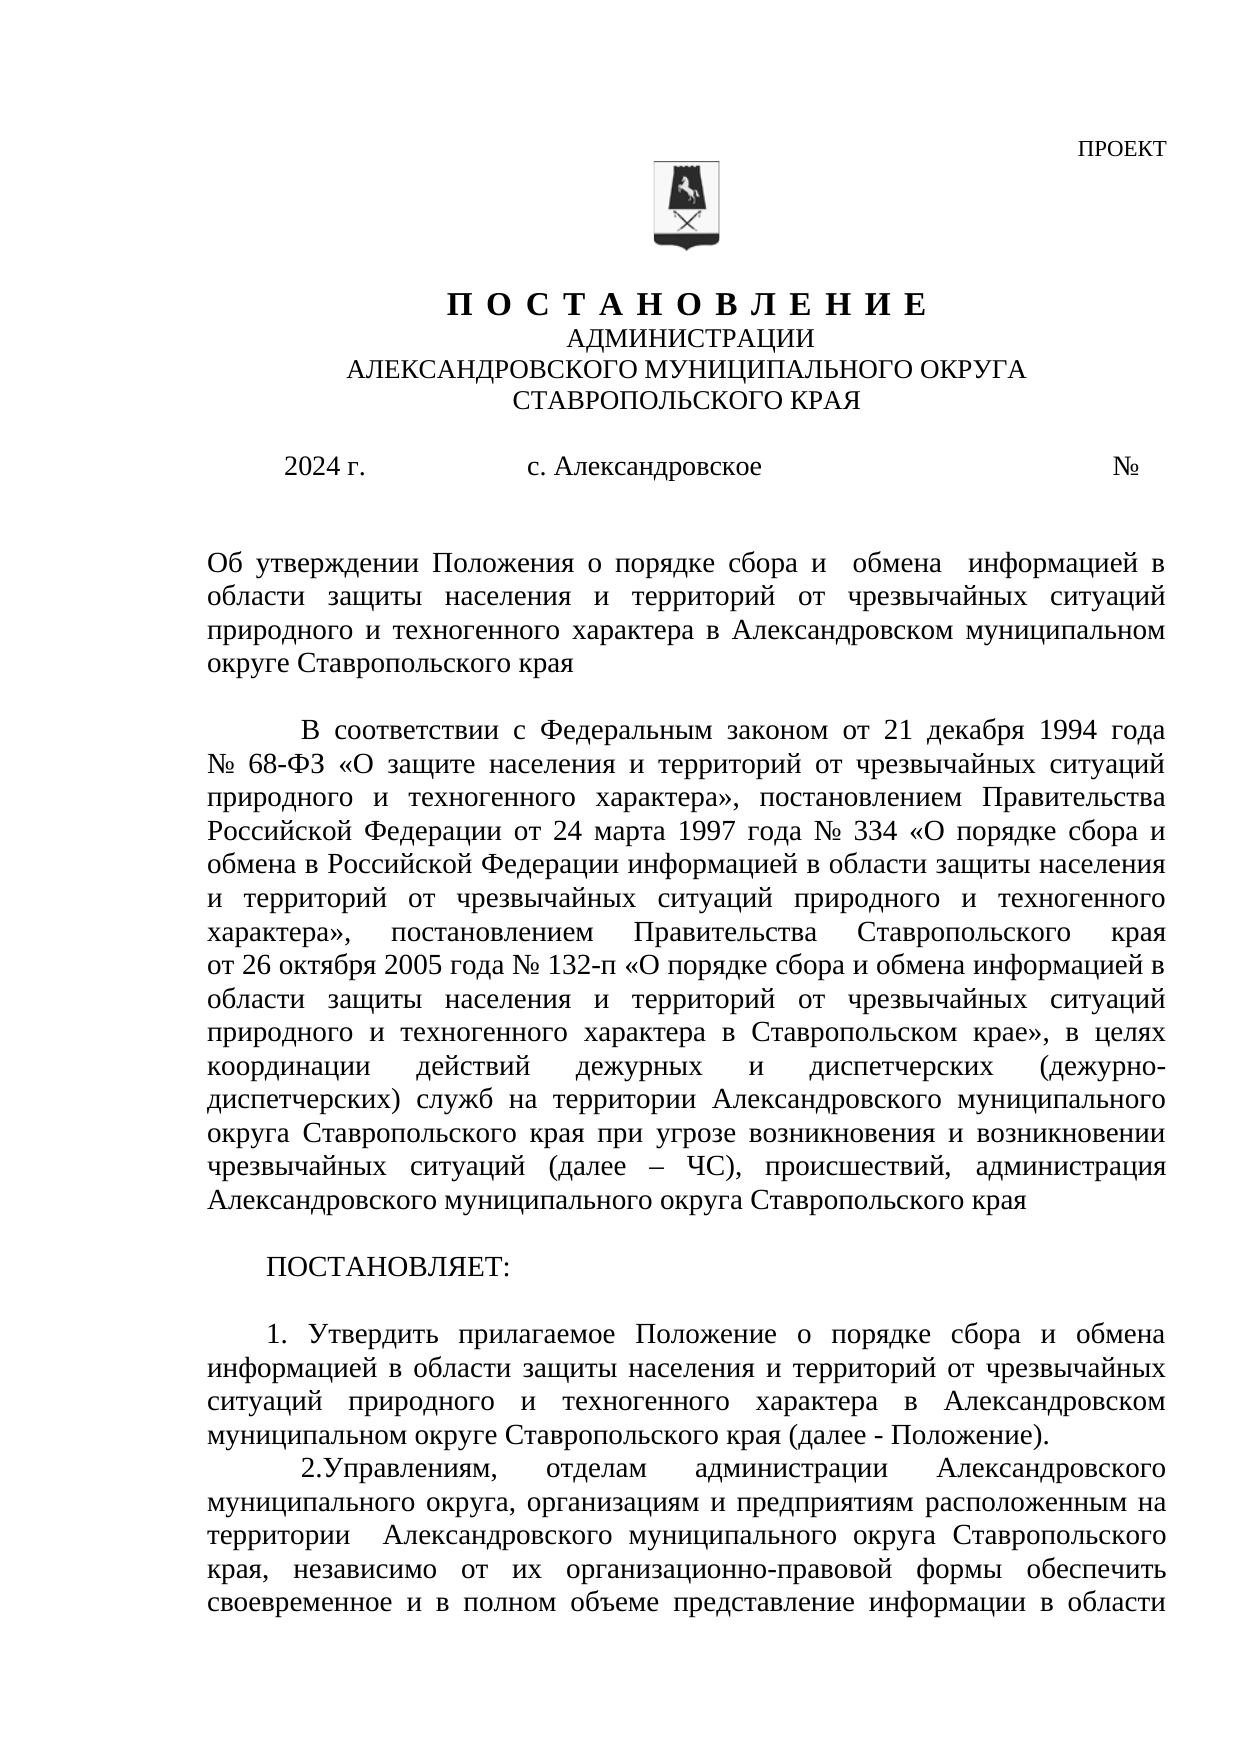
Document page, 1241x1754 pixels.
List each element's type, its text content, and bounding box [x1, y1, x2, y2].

text Об утверждении Положения о порядке сбора и обмена информацией в области защиты населения и территорий от чрезвычайных ситуаций природного и техногенного характера в Александровском муниципальном округе Ставропольского края [207, 545, 1167, 679]
text В соответствии с Федеральным законом от 21 декабря 1994 года № 68-ФЗ «О защите населения и территорий от чрезвычайных ситуаций природного и техногенного характера», постановлением Правительства Российской Федерации от 24 марта 1997 года № 334 «О порядке сбора и обмена в Российской Федерации информацией в области защиты населения и территорий от чрезвычайных ситуаций природного и техногенного характера», постановлением Правительства Ставропольского края от 26 октября 2005 года № 132-п «О порядке сбора и обмена информацией в области защиты населения и территорий от чрезвычайных ситуаций природного и техногенного характера в Ставропольском крае», в целях координации действий дежурных и диспетчерских (дежурно-диспетчерских) служб на территории Александровского муниципального округа Ставропольского края при угрозе возникновения и возникновении чрезвычайных ситуаций (далее – ЧС), происшествий, администрация Александровского муниципального округа Ставропольского края [207, 712, 1167, 1216]
text СТАВРОПОЛЬСКОГО КРАЯ [207, 384, 1167, 416]
text ПРОЕКТ [207, 135, 1167, 161]
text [207, 1450, 1167, 1618]
text 2024 г. с. Александровское № [207, 449, 1167, 481]
picture [653, 161, 720, 251]
text АДМИНИСТРАЦИИ [207, 322, 1167, 353]
text ПОСТАНОВЛЯЕТ: [207, 1249, 1167, 1283]
text 1. Утвердить прилагаемое Положение о порядке сбора и обмена информацией в области защиты населения и территорий от чрезвычайных ситуаций природного и техногенного характера в Александровском муниципальном округе Ставропольского края (далее - Положение). [207, 1316, 1167, 1450]
text АЛЕКСАНДРОВСКОГО МУНИЦИПАЛЬНОГО ОКРУГА [207, 353, 1167, 384]
text ПОСТАНОВЛЕНИЕ [207, 284, 1167, 322]
